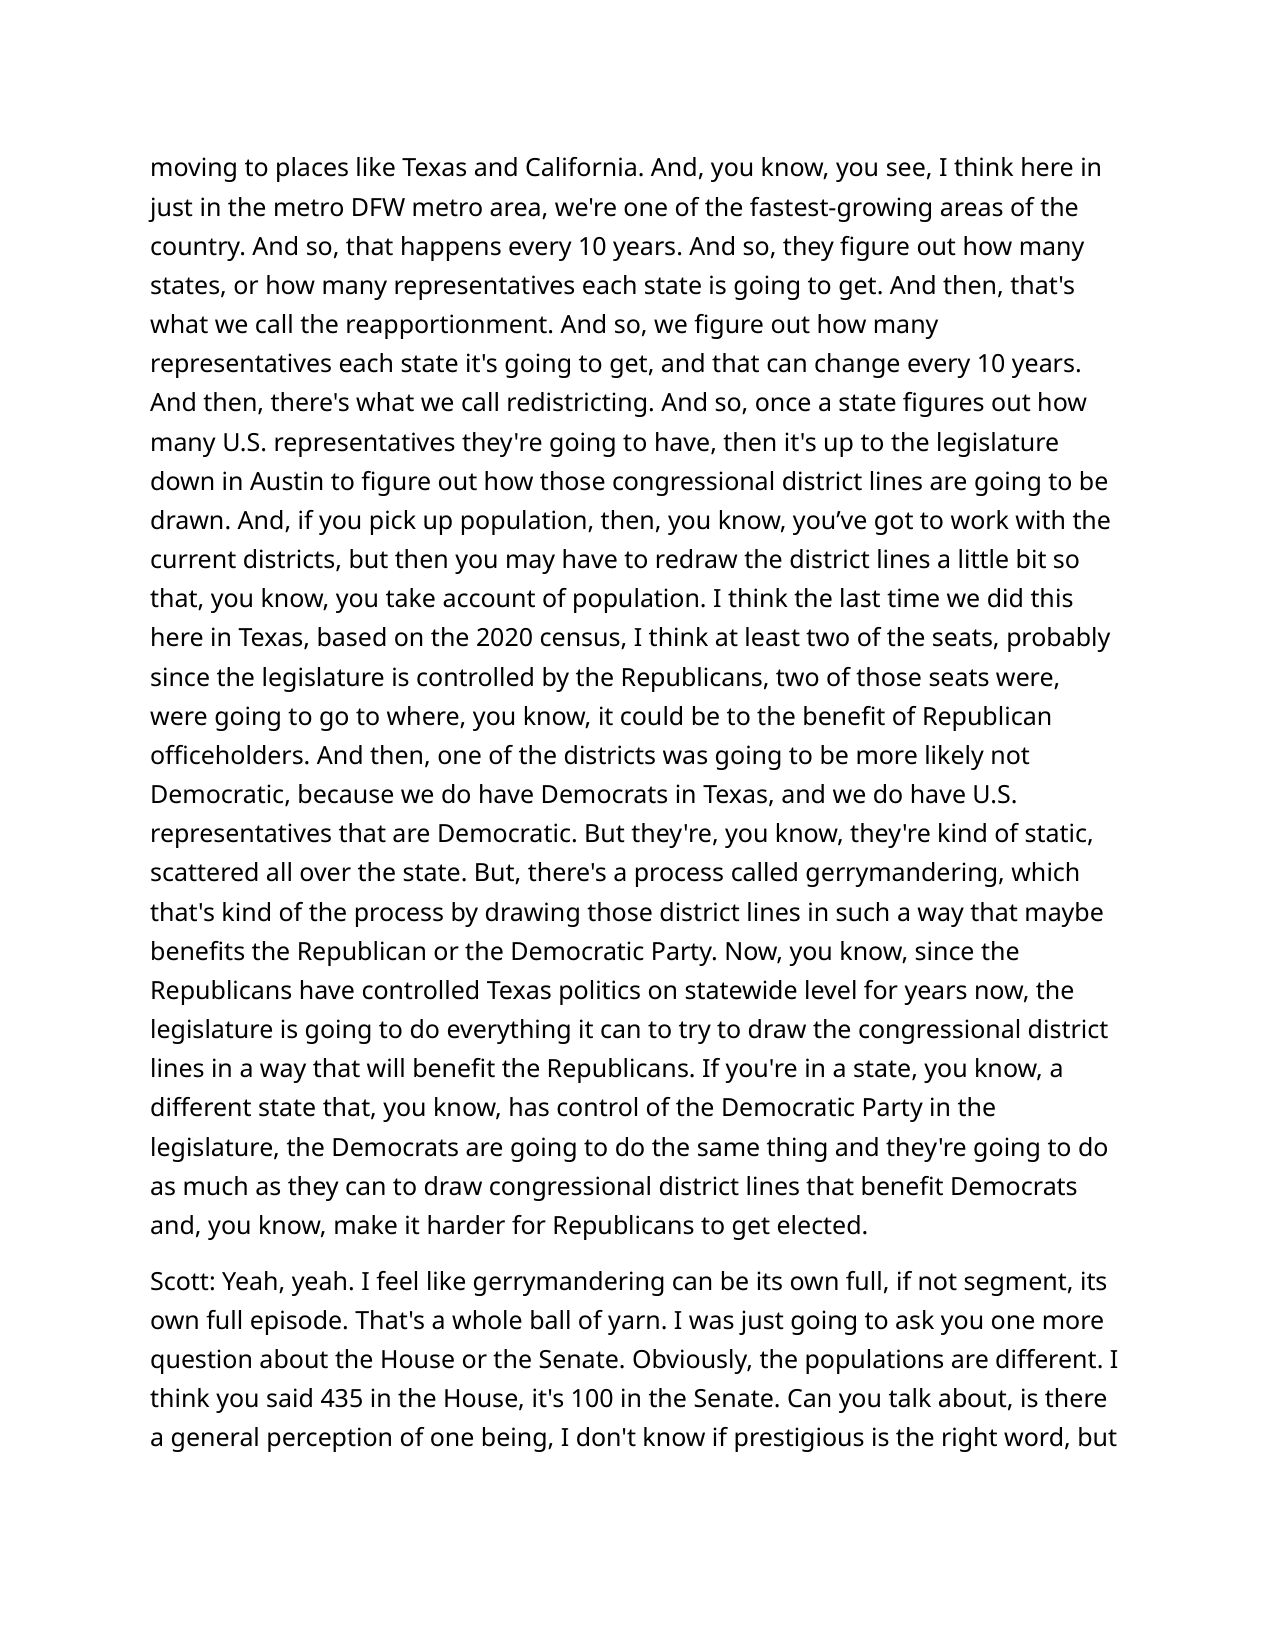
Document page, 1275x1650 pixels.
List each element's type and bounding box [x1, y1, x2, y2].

text [150, 1263, 1125, 1454]
text [150, 150, 1125, 1242]
